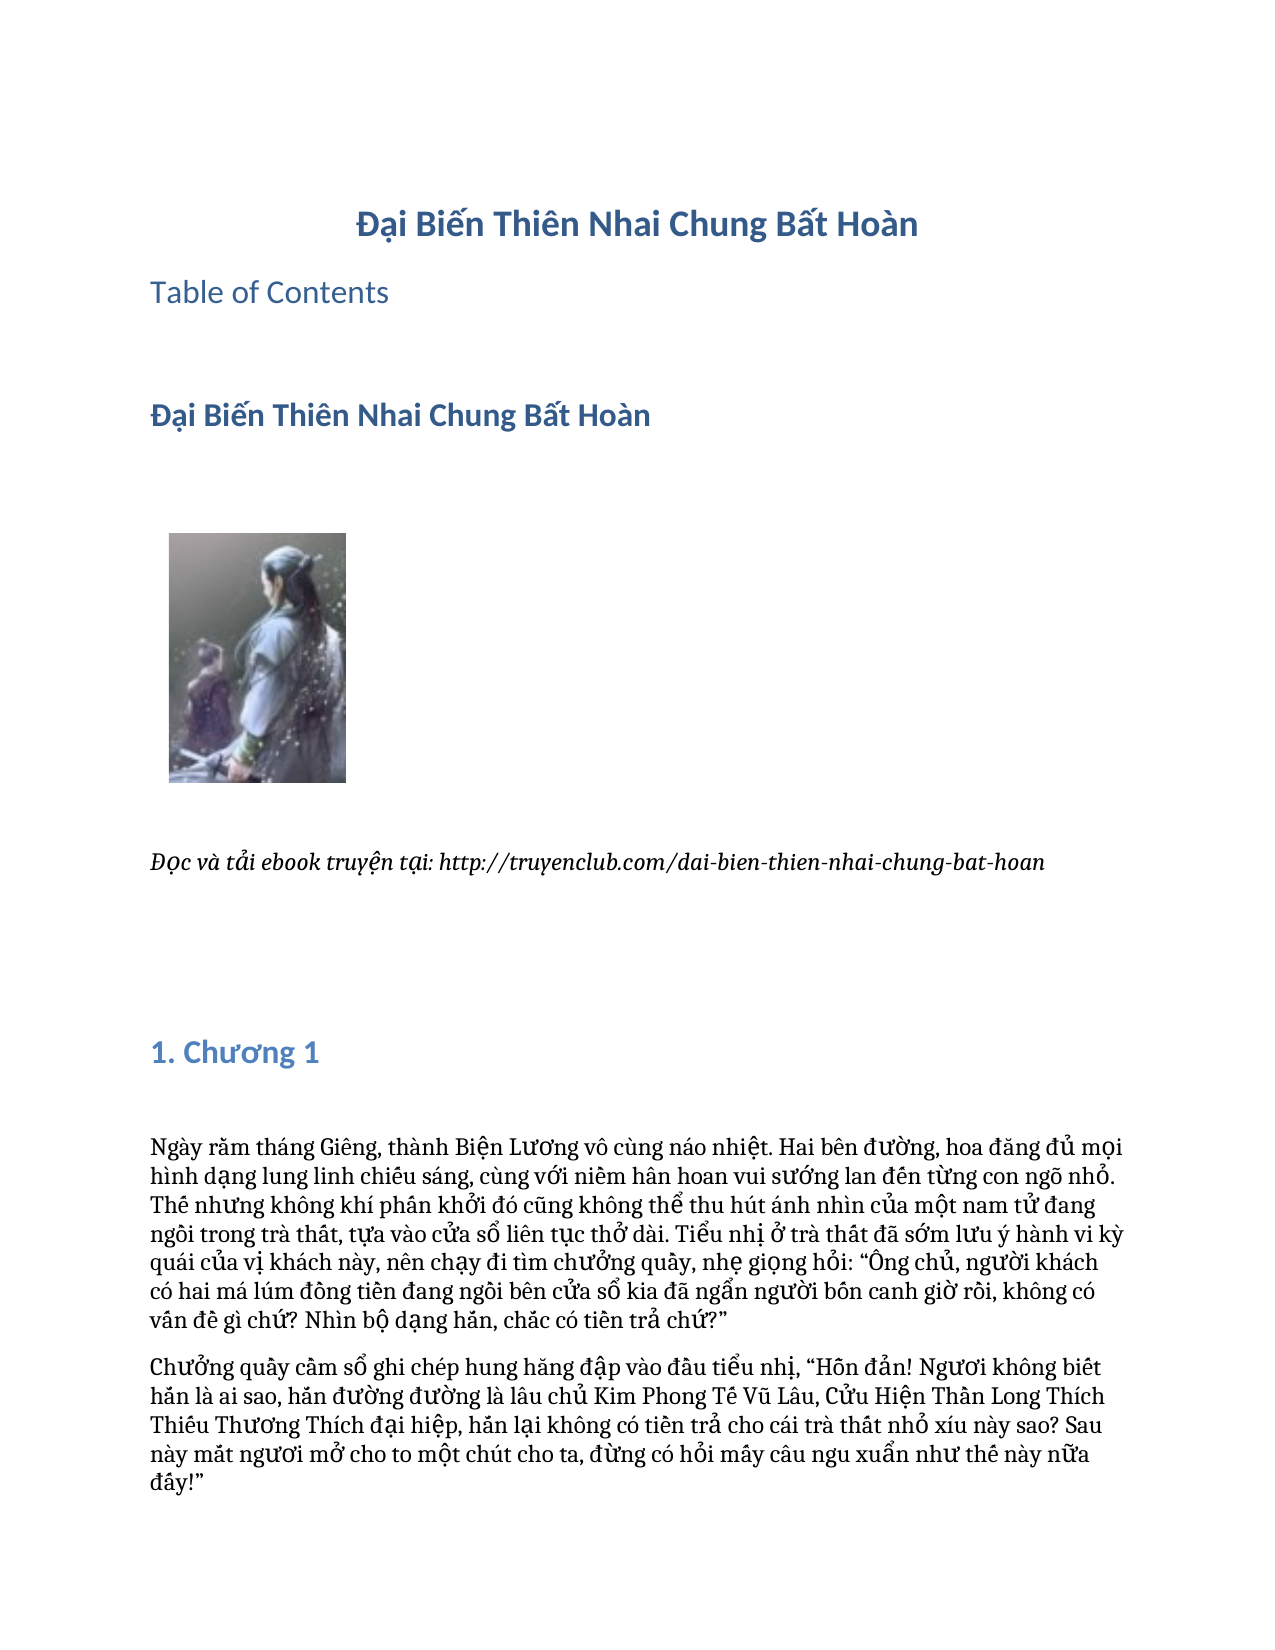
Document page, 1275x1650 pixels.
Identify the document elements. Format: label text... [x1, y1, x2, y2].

text Ngày rằm tháng Giêng, thành Biện Lương vô cùng náo nhiệt. Hai bên đường, hoa đăng đủ mọi hình dạng lung linh chiếu sáng, cùng với niềm hân hoan vui sướng lan đến từng con ngõ nhỏ. Thế nhưng không khí phấn khởi đó cũng không thể thu hút ánh nhìn của một nam tử đang ngồi trong trà thất, tựa vào cửa sổ liên tục thở dài. Tiểu nhị ở trà thất đã sớm lưu ý hành vi kỳ quái của vị khách này, nên chạy đi tìm chưởng quầy, nhẹ giọng hỏi: “Ông chủ, người khách có hai má lúm đồng tiền đang ngồi bên cửa sổ kia đã ngẩn người bốn canh giờ rồi, không có vấn đề gì chứ? Nhìn bộ dạng hắn, chắc có tiền trả chứ?” [150, 1076, 1125, 1334]
subtitle 1. Chương 1 [150, 1031, 1125, 1072]
table_header [139, 529, 1275, 787]
subtitle Đại Biến Thiên Nhai Chung Bất Hoàn [150, 393, 1125, 434]
text Chưởng quầy cầm sổ ghi chép hung hăng đập vào đầu tiểu nhị, “Hỗn đản! Ngươi không biết hắn là ai sao, hắn đường đường là lâu chủ Kim Phong Tế Vũ Lâu, Cửu Hiện Thần Long Thích Thiếu Thương Thích đại hiệp, hắn lại không có tiền trả cho cái trà thất nhỏ xíu này sao? Sau này mắt ngươi mở cho to một chút cho ta, đừng có hỏi mấy câu ngu xuẩn như thế này nữa đấy!” [150, 1353, 1125, 1497]
text Đọc và tải ebook truyện tại: http://truyenclub.com/dai-bien-thien-nhai-chung-bat-hoan [150, 791, 1125, 906]
picture [168, 533, 346, 783]
title Đại Biến Thiên Nhai Chung Bất Hoàn [150, 200, 1125, 246]
